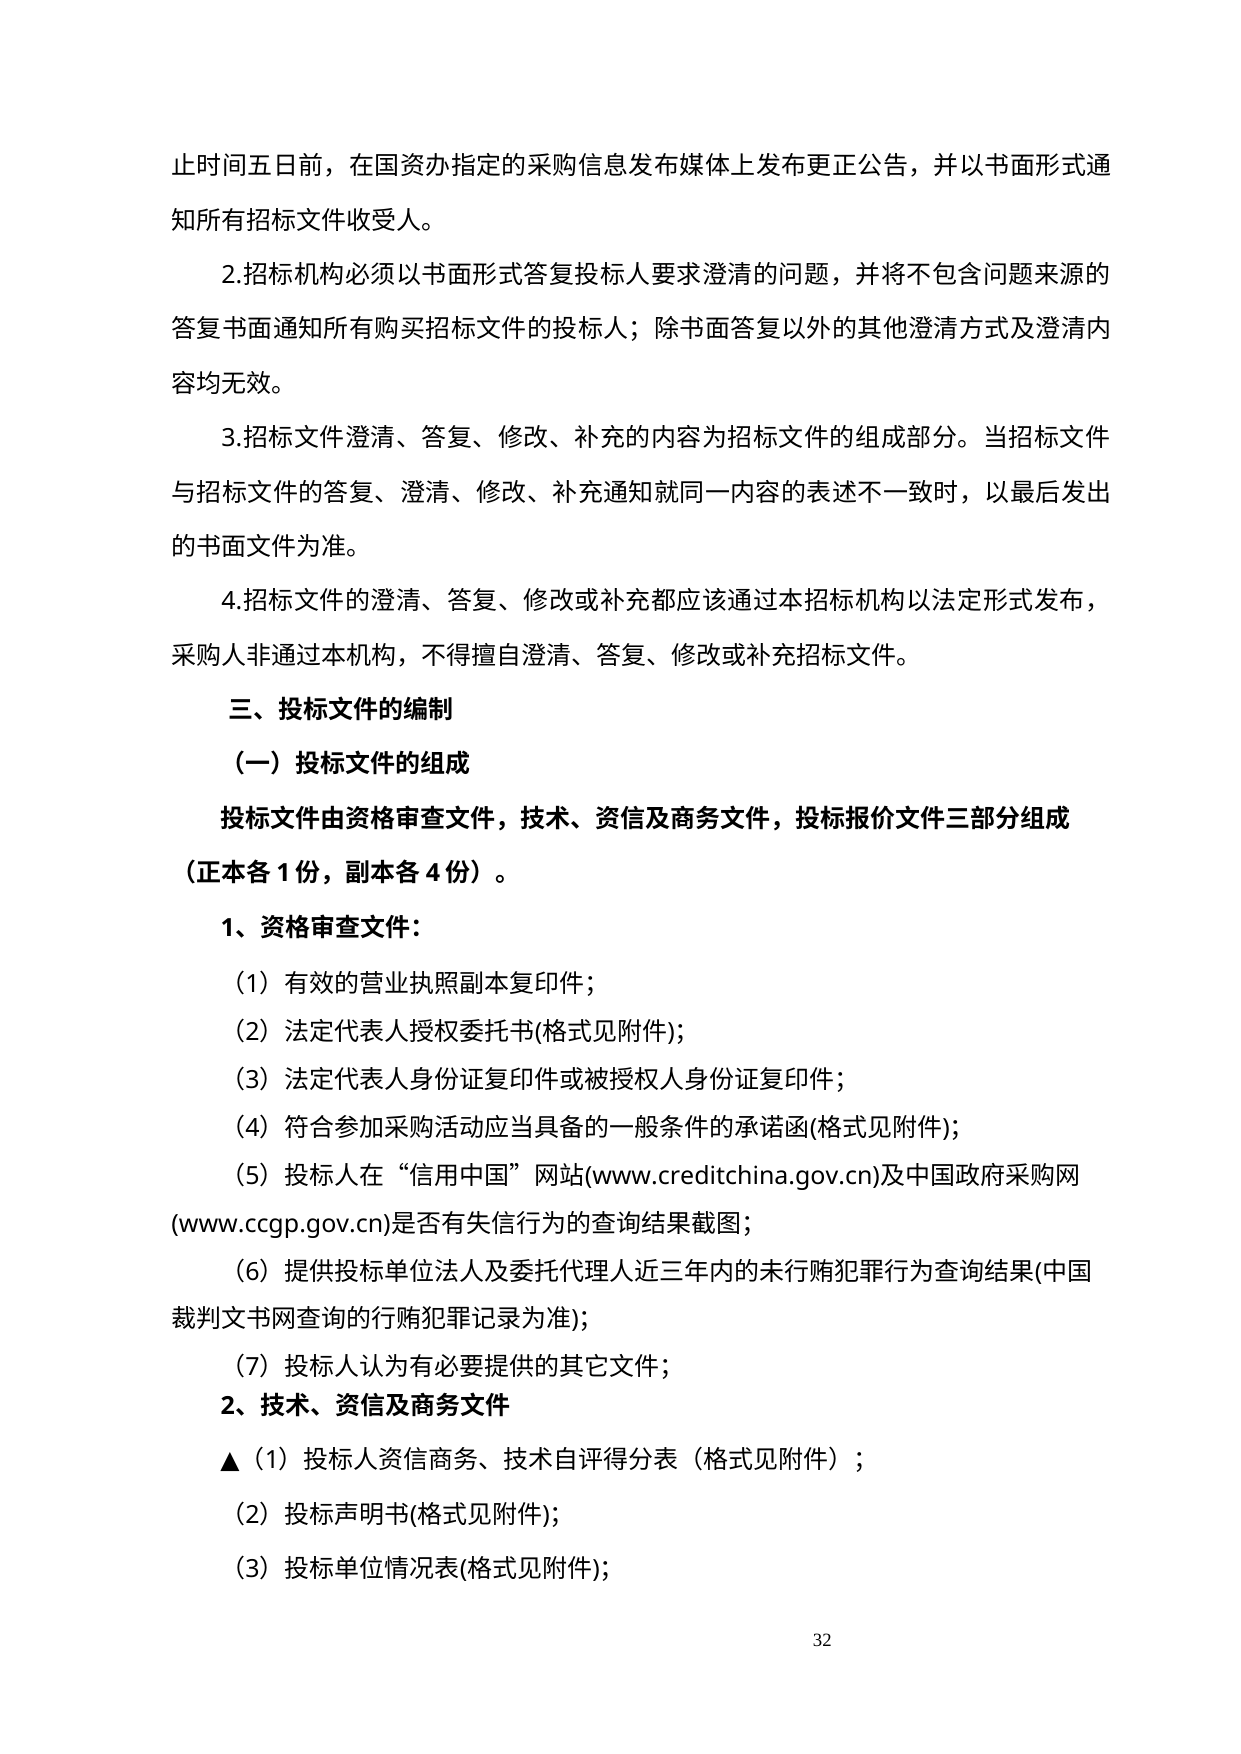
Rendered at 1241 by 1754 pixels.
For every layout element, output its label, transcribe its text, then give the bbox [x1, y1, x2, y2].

text （6）提供投标单位法人及委托代理人近三年内的未行贿犯罪行为查询结果(中国裁判文书网查询的行贿犯罪记录为准)； [171, 1242, 1113, 1337]
text ▲（1）投标人资信商务、技术自评得分表（格式见附件）； [171, 1440, 1113, 1476]
text （3）投标单位情况表(格式见附件)； [171, 1548, 1113, 1585]
text （2）投标声明书(格式见附件)； [171, 1494, 1113, 1530]
text （一）投标文件的组成 [171, 744, 1113, 780]
text （2）法定代表人授权委托书(格式见附件)； [171, 1002, 1113, 1050]
text （4）符合参加采购活动应当具备的一般条件的承诺函(格式见附件)； [171, 1098, 1113, 1146]
text 2、技术、资信及商务文件 [171, 1385, 1113, 1422]
text （3）法定代表人身份证复印件或被授权人身份证复印件； [171, 1050, 1113, 1098]
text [171, 146, 1113, 236]
text （7）投标人认为有必要提供的其它文件； [171, 1337, 1113, 1385]
text 投标文件由资格审查文件，技术、资信及商务文件，投标报价文件三部分组成（正本各1份，副本各4份）。 [171, 798, 1113, 889]
text 2.招标机构必须以书面形式答复投标人要求澄清的问题，并将不包含问题来源的答复书面通知所有购买招标文件的投标人；除书面答复以外的其他澄清方式及澄清内容均无效。 [171, 254, 1113, 399]
text 1、资格审查文件： [171, 907, 1113, 943]
text 4.招标文件的澄清、答复、修改或补充都应该通过本招标机构以法定形式发布，采购人非通过本机构，不得擅自澄清、答复、修改或补充招标文件。 [171, 581, 1113, 671]
text 3.招标文件澄清、答复、修改、补充的内容为招标文件的组成部分。当招标文件与招标文件的答复、澄清、修改、补充通知就同一内容的表述不一致时，以最后发出的书面文件为准。 [171, 418, 1113, 563]
text 三、投标文件的编制 [171, 689, 1113, 726]
text （1）有效的营业执照副本复印件； [171, 954, 1113, 1002]
text （5）投标人在“信用中国”网站(www.creditchina.gov.cn)及中国政府采购网(www.ccgp.gov.cn)是否有失信行为的查询结果截图； [171, 1146, 1113, 1242]
